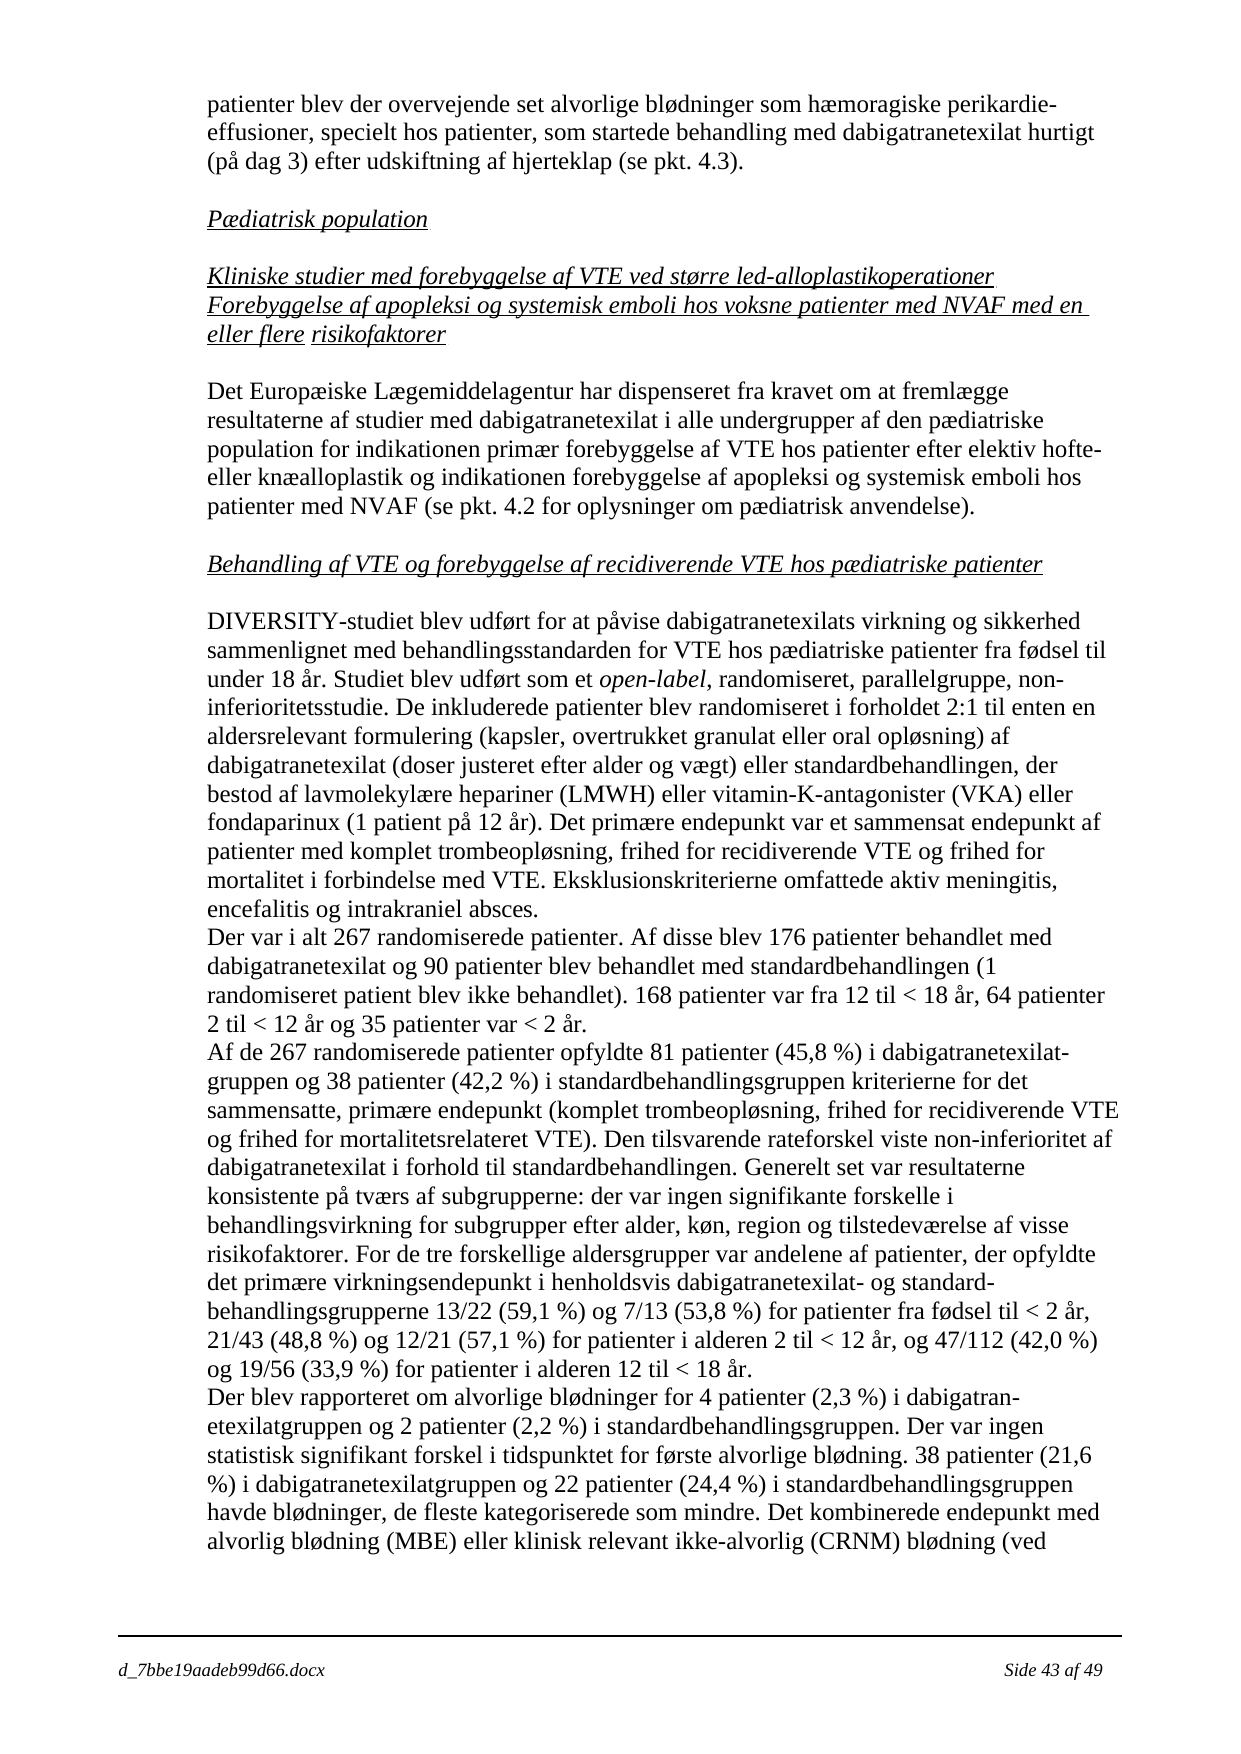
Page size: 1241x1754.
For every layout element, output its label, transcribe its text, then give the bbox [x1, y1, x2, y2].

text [207, 1382, 1122, 1555]
text DIVERSITY-studiet blev udført for at påvise dabigatranetexilats virkning og sikkerhed sammenlignet med behandlingsstandarden for VTE hos pædiatriske patienter fra fødsel til under 18 år. Studiet blev udført som et open-label, randomiseret, parallelgruppe, non-inferioritetsstudie. De inkluderede patienter blev randomiseret i forholdet 2:1 til enten en aldersrelevant formulering (kapsler, overtrukket granulat eller oral opløsning) af dabigatranetexilat (doser justeret efter alder og vægt) eller standardbehandlingen, der bestod af lavmolekylære hepariner (LMWH) eller vitamin-K-antagonister (VKA) eller fondaparinux (1 patient på 12 år). Det primære endepunkt var et sammensat endepunkt af patienter med komplet trombeopløsning, frihed for recidiverende VTE og frihed for mortalitet i forbindelse med VTE. Eksklusionskriterierne omfattede aktiv meningitis, encefalitis og intrakraniel absces. [207, 606, 1122, 922]
text Behandling af VTE og forebyggelse af recidiverende VTE hos pædiatriske patienter [207, 549, 1122, 577]
text Forebyggelse af apopleksi og systemisk emboli hos voksne patienter med NVAF med en eller flere risikofaktorer [207, 290, 1122, 347]
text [207, 89, 1122, 175]
text Der var i alt 267 randomiserede patienter. Af disse blev 176 patienter behandlet med dabigatranetexilat og 90 patienter blev behandlet med standardbehandlingen (1 randomiseret patient blev ikke behandlet). 168 patienter var fra 12 til < 18 år, 64 patienter 2 til < 12 år og 35 patienter var < 2 år. [207, 922, 1122, 1037]
text Kliniske studier med forebyggelse af VTE ved større led-alloplastikoperationer [207, 261, 1122, 290]
text Det Europæiske Lægemiddelagentur har dispenseret fra kravet om at fremlægge resultaterne af studier med dabigatranetexilat i alle undergrupper af den pædiatriske population for indikationen primær forebyggelse af VTE hos patienter efter elektiv hofte- eller knæalloplastik og indikationen forebyggelse af apopleksi og systemisk emboli hos patienter med NVAF (se pkt. 4.2 for oplysninger om pædiatrisk anvendelse). [207, 376, 1122, 520]
text Af de 267 randomiserede patienter opfyldte 81 patienter (45,8 %) i dabigatranetexilatgruppen og 38 patienter (42,2 %) i standardbehandlingsgruppen kriterierne for det sammensatte, primære endepunkt (komplet trombeopløsning, frihed for recidiverende VTE og frihed for mortalitetsrelateret VTE). Den tilsvarende rateforskel viste non-inferioritet af dabigatranetexilat i forhold til standardbehandlingen. Generelt set var resultaterne konsistente på tværs af subgrupperne: der var ingen signifikante forskelle i behandlingsvirkning for subgrupper efter alder, køn, region og tilstedeværelse af visse risikofaktorer. For de tre forskellige aldersgrupper var andelene af patienter, der opfyldte det primære virkningsendepunkt i henholdsvis dabigatranetexilat- og standardbehandlingsgrupperne 13/22 (59,1 %) og 7/13 (53,8 %) for patienter fra fødsel til < 2 år, 21/43 (48,8 %) og 12/21 (57,1 %) for patienter i alderen 2 til < 12 år, og 47/112 (42,0 %) og 19/56 (33,9 %) for patienter i alderen 12 til < 18 år. [207, 1037, 1122, 1382]
text Pædiatrisk population [207, 204, 1122, 232]
